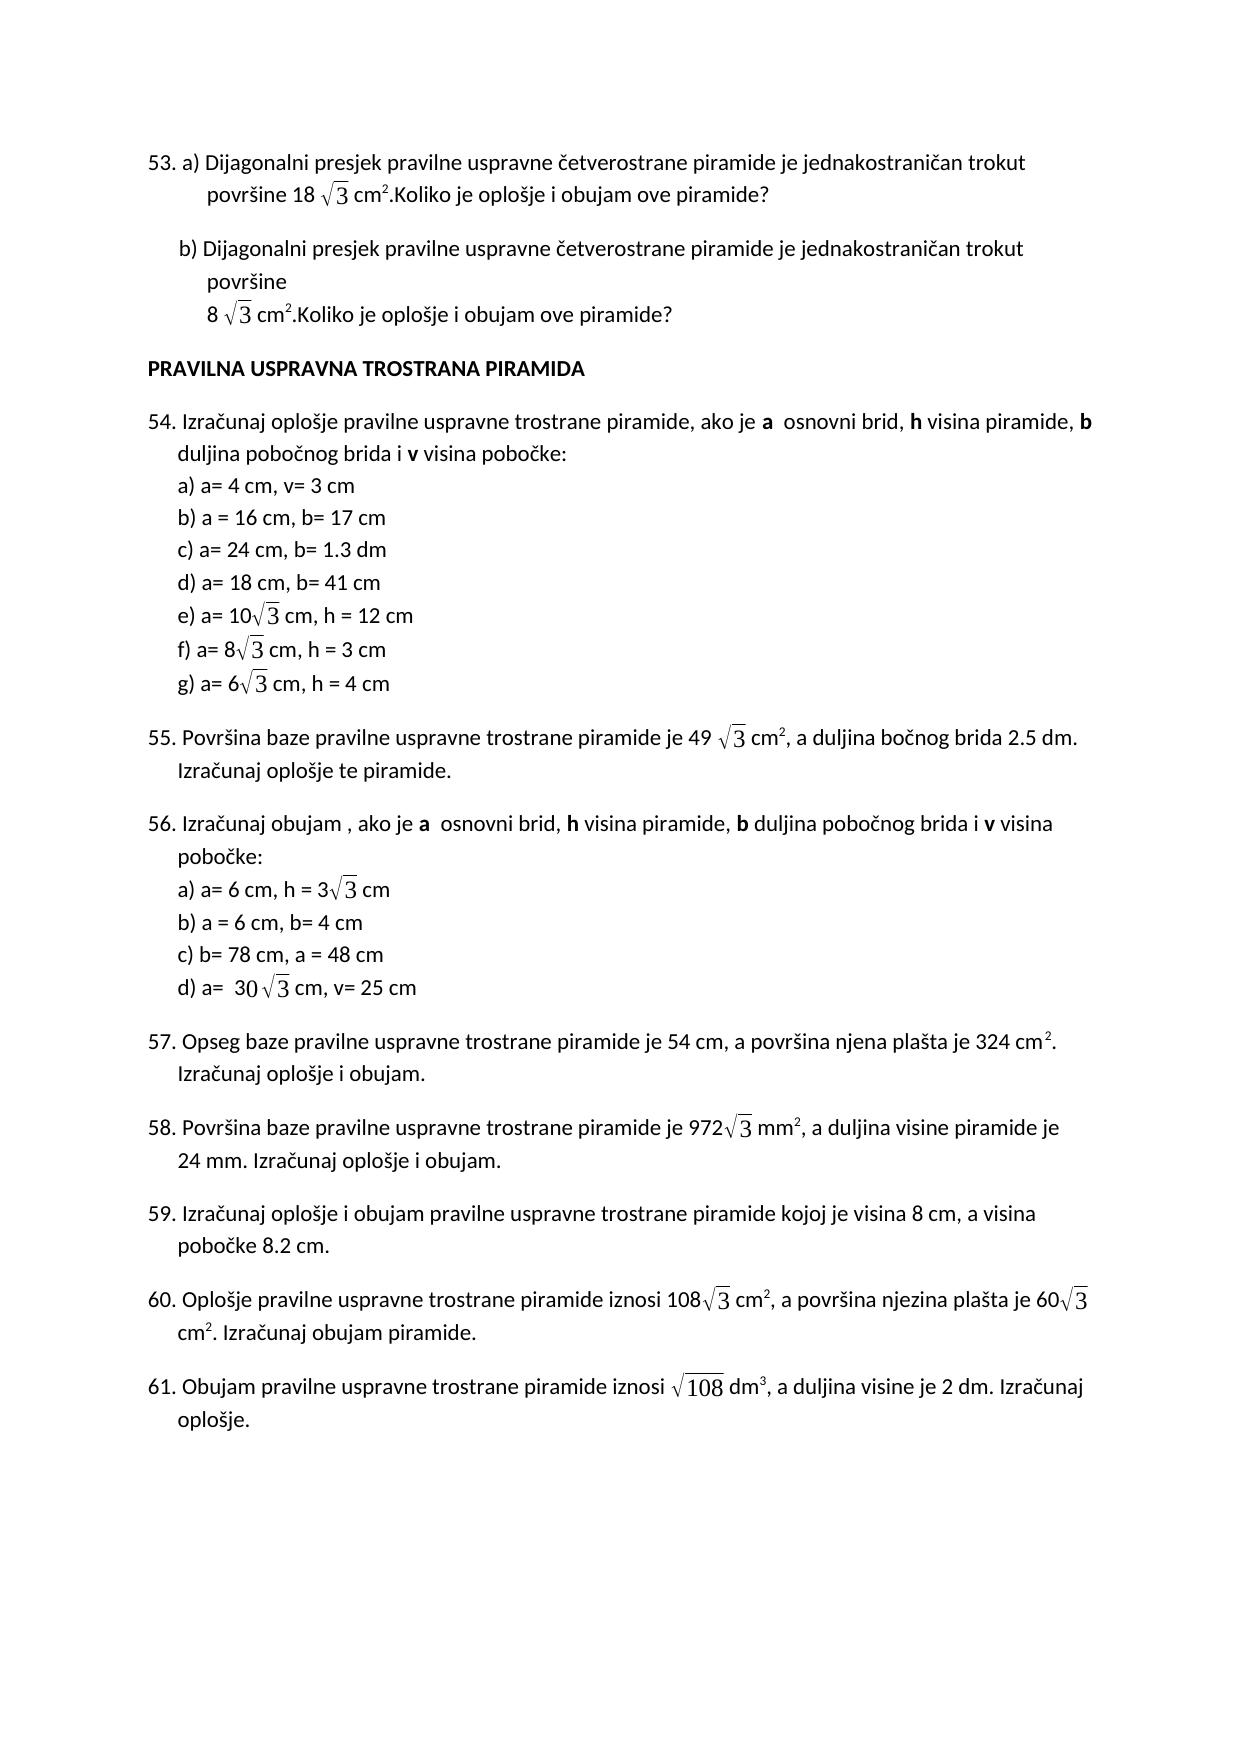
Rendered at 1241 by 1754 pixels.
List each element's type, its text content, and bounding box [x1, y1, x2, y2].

text 58. Površina baze pravilne uspravne trostrane piramide je 972 mm2, a duljina visine piramide je 24 mm. Izračunaj oplošje i obujam. [148, 1112, 1093, 1174]
text 56. Izračunaj obujam , ako je a osnovni brid, h visina piramide, b duljina pobočnog brida i v visina pobočke: a) a= 6 cm, h = 3 cm b) a = 6 cm, b= 4 cm c) b= 78 cm, a = 48 cm d) a= 3 cm, v= 25 cm [148, 809, 1093, 1002]
text 53. a) Dijagonalni presjek pravilne uspravne četverostrane piramide je jednakostraničan trokut površine 18 cm2.Koliko je oplošje i obujam ove piramide? [148, 148, 1093, 209]
text 55. Površina baze pravilne uspravne trostrane piramide je 49 cm2, a duljina bočnog brida 2.5 dm. Izračunaj oplošje te piramide. [148, 723, 1093, 784]
text 57. Opseg baze pravilne uspravne trostrane piramide je 54 cm, a površina njena plašta je 324 cm2. Izračunaj oplošje i obujam. [148, 1027, 1093, 1087]
text 61. Obujam pravilne uspravne trostrane piramide iznosi dm3, a duljina visine je 2 dm. Izračunaj oplošje. [148, 1371, 1093, 1433]
text 60. Oplošje pravilne uspravne trostrane piramide iznosi 108 cm2, a površina njezina plašta je 60 cm2. Izračunaj obujam piramide. [148, 1284, 1093, 1346]
text PRAVILNA USPRAVNA TROSTRANA PIRAMIDA [148, 354, 1093, 382]
text 54. Izračunaj oplošje pravilne uspravne trostrane piramide, ako je a osnovni brid, h visina piramide, b duljina pobočnog brida i v visina pobočke: a) a= 4 cm, v= 3 cm b) a = 16 cm, b= 17 cm c) a= 24 cm, b= 1.3 dm d) a= 18 cm, b= 41 cm e) a= 10 cm, h = 12 cm f) a= 8 cm, h = 3 cm g) a= 6 cm, h = 4 cm [148, 407, 1093, 698]
text 59. Izračunaj oplošje i obujam pravilne uspravne trostrane piramide kojoj je visina 8 cm, a visina pobočke 8.2 cm. [148, 1199, 1093, 1259]
text b) Dijagonalni presjek pravilne uspravne četverostrane piramide je jednakostraničan trokut površine 8 cm2.Koliko je oplošje i obujam ove piramide? [148, 234, 1093, 329]
